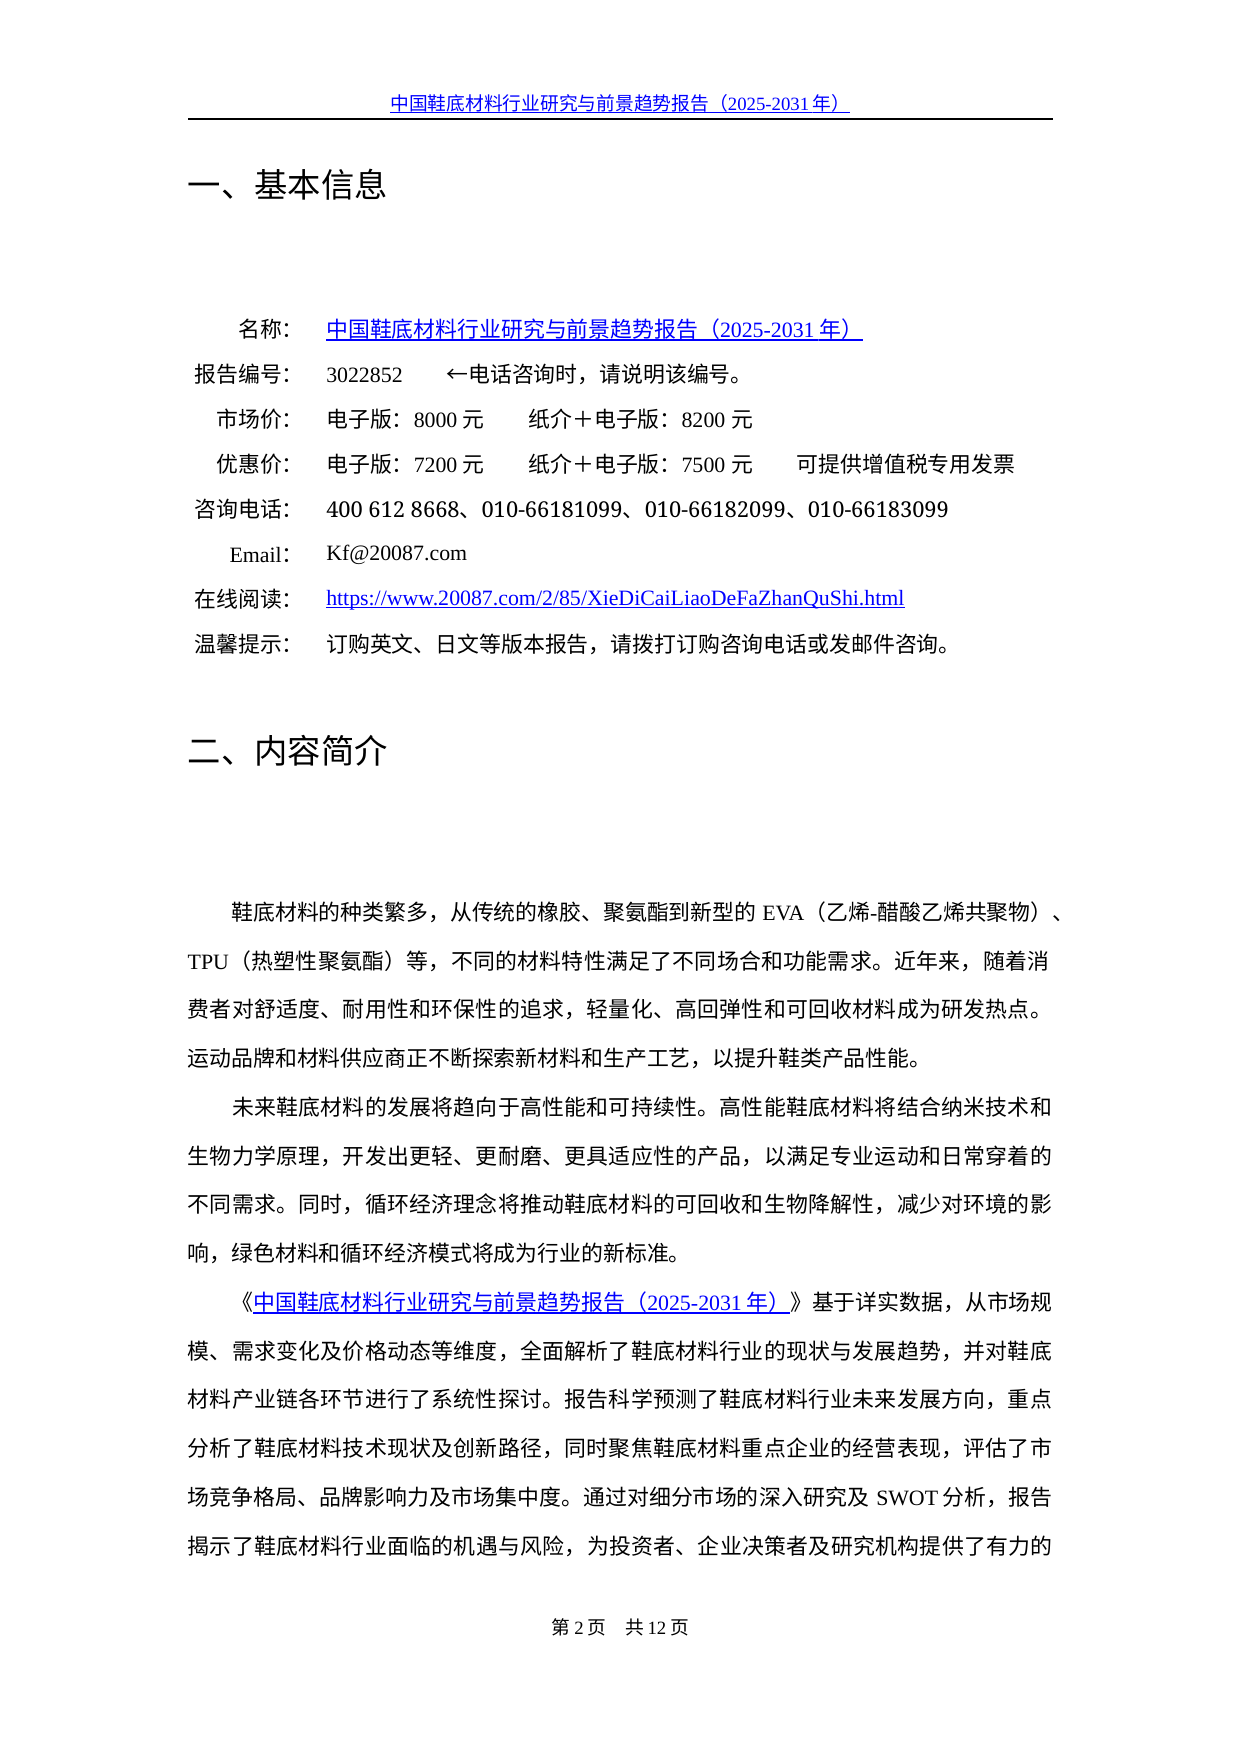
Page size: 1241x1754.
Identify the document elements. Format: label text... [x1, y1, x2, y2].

table_cell Email： [167, 537, 315, 582]
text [187, 894, 1053, 1561]
table_cell 3022852 ←电话咨询时，请说明该编号。 [315, 357, 1073, 402]
table_cell 市场价： [167, 402, 315, 447]
table_cell 在线阅读： [167, 582, 315, 627]
title 二、内容简介 [187, 717, 1053, 782]
table_cell 温馨提示： [167, 627, 315, 672]
table_cell 报告编号： [167, 357, 315, 402]
table_header 名称： [167, 312, 315, 357]
table_cell Kf@20087.com [315, 537, 1073, 582]
table_cell 400 612 8668、010-66181099、010-66182099、010-66183099 [315, 492, 1073, 537]
table_cell 咨询电话： [167, 492, 315, 537]
table_header 中国鞋底材料行业研究与前景趋势报告（2025-2031年） [315, 312, 1073, 357]
table_cell 电子版：8000 元 纸介＋电子版：8200 元 [315, 402, 1073, 447]
table_cell 电子版：7200 元 纸介＋电子版：7500 元 可提供增值税专用发票 [315, 447, 1073, 492]
table_cell [315, 582, 1073, 627]
title 一、基本信息 [187, 150, 1053, 215]
table_cell 优惠价： [167, 447, 315, 492]
table_cell 订购英文、日文等版本报告，请拨打订购咨询电话或发邮件咨询。 [315, 627, 1073, 672]
